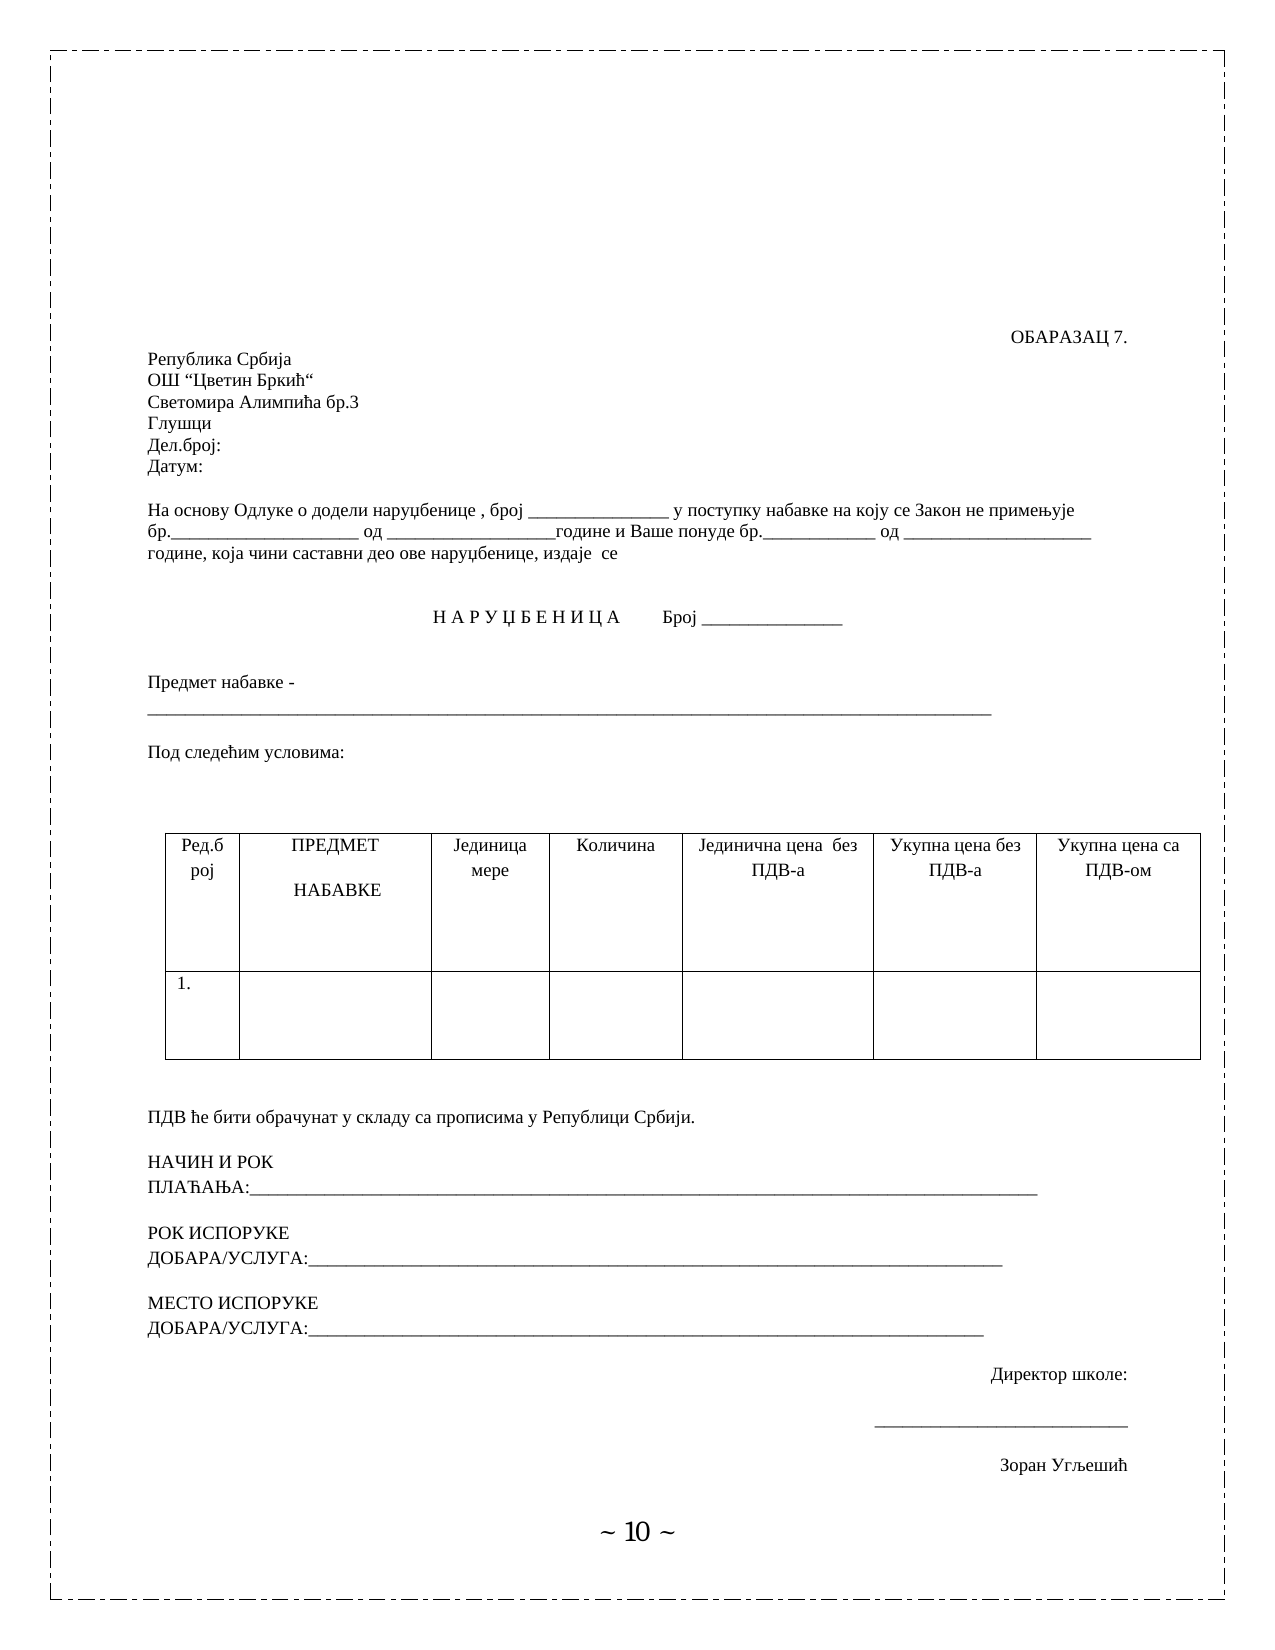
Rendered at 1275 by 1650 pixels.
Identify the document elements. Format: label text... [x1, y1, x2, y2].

table_header Укупна цена са ПДВ-ом [1037, 834, 1200, 971]
text НАЧИН И РОК ПЛАЋАЊА:____________________________________________________________________________________ [147, 1151, 1127, 1198]
text На основу Одлуке о додели наруџбенице , број _______________ у поступку набавке на коју се Закон не примењује бр.____________________ од __________________године и Ваше понуде бр.____________ од ____________________ [147, 498, 1127, 542]
table_cell [550, 972, 682, 1059]
text године, која чини саставни део ове наруџбенице, издаје се [147, 542, 1127, 563]
table_cell 1. [166, 972, 239, 1059]
table_cell [432, 972, 549, 1059]
table_header Јединица мере [432, 834, 549, 971]
text ПДВ ће бити обрачунат у складу са прописима у Републици Србији. [147, 1106, 1127, 1127]
text ОШ “Цветин Бркић“ [147, 369, 1127, 391]
table_header Јединична цена без ПДВ-а [683, 834, 873, 971]
text Република Србија [147, 348, 1127, 369]
table_header Ред.број [166, 834, 239, 971]
text Светомира Алимпића бр.3 [147, 391, 1127, 412]
text РОК ИСПОРУКЕ ДОБАРА/УСЛУГА:__________________________________________________________________________ [147, 1222, 1127, 1268]
table_cell [1037, 972, 1200, 1059]
text Глушци [147, 412, 1127, 434]
text ___________________________ [147, 1408, 1127, 1430]
text ОБАРАЗАЦ 7. [147, 326, 1127, 348]
text Зоран Угљешић [147, 1454, 1127, 1475]
table_cell [240, 972, 431, 1059]
text Датум: [147, 455, 1127, 477]
text Предмет набавке - __________________________________________________________________________________________ [147, 671, 1127, 717]
text Дел.број: [147, 434, 1127, 455]
table_cell [683, 972, 873, 1059]
text Директор школе: [147, 1363, 1127, 1384]
text Н А Р У Џ Б Е Н И Ц А Број _______________ [147, 606, 1127, 628]
table_header Количина [550, 834, 682, 971]
table_cell [874, 972, 1036, 1059]
table_header Укупна цена без ПДВ-а [874, 834, 1036, 971]
text МЕСТО ИСПОРУКЕ ДОБАРА/УСЛУГА:________________________________________________________________________ [147, 1292, 1127, 1338]
text Под следећим условима: [147, 741, 1127, 763]
table_header ПРЕДМЕТ НАБАВКЕ [240, 834, 431, 971]
